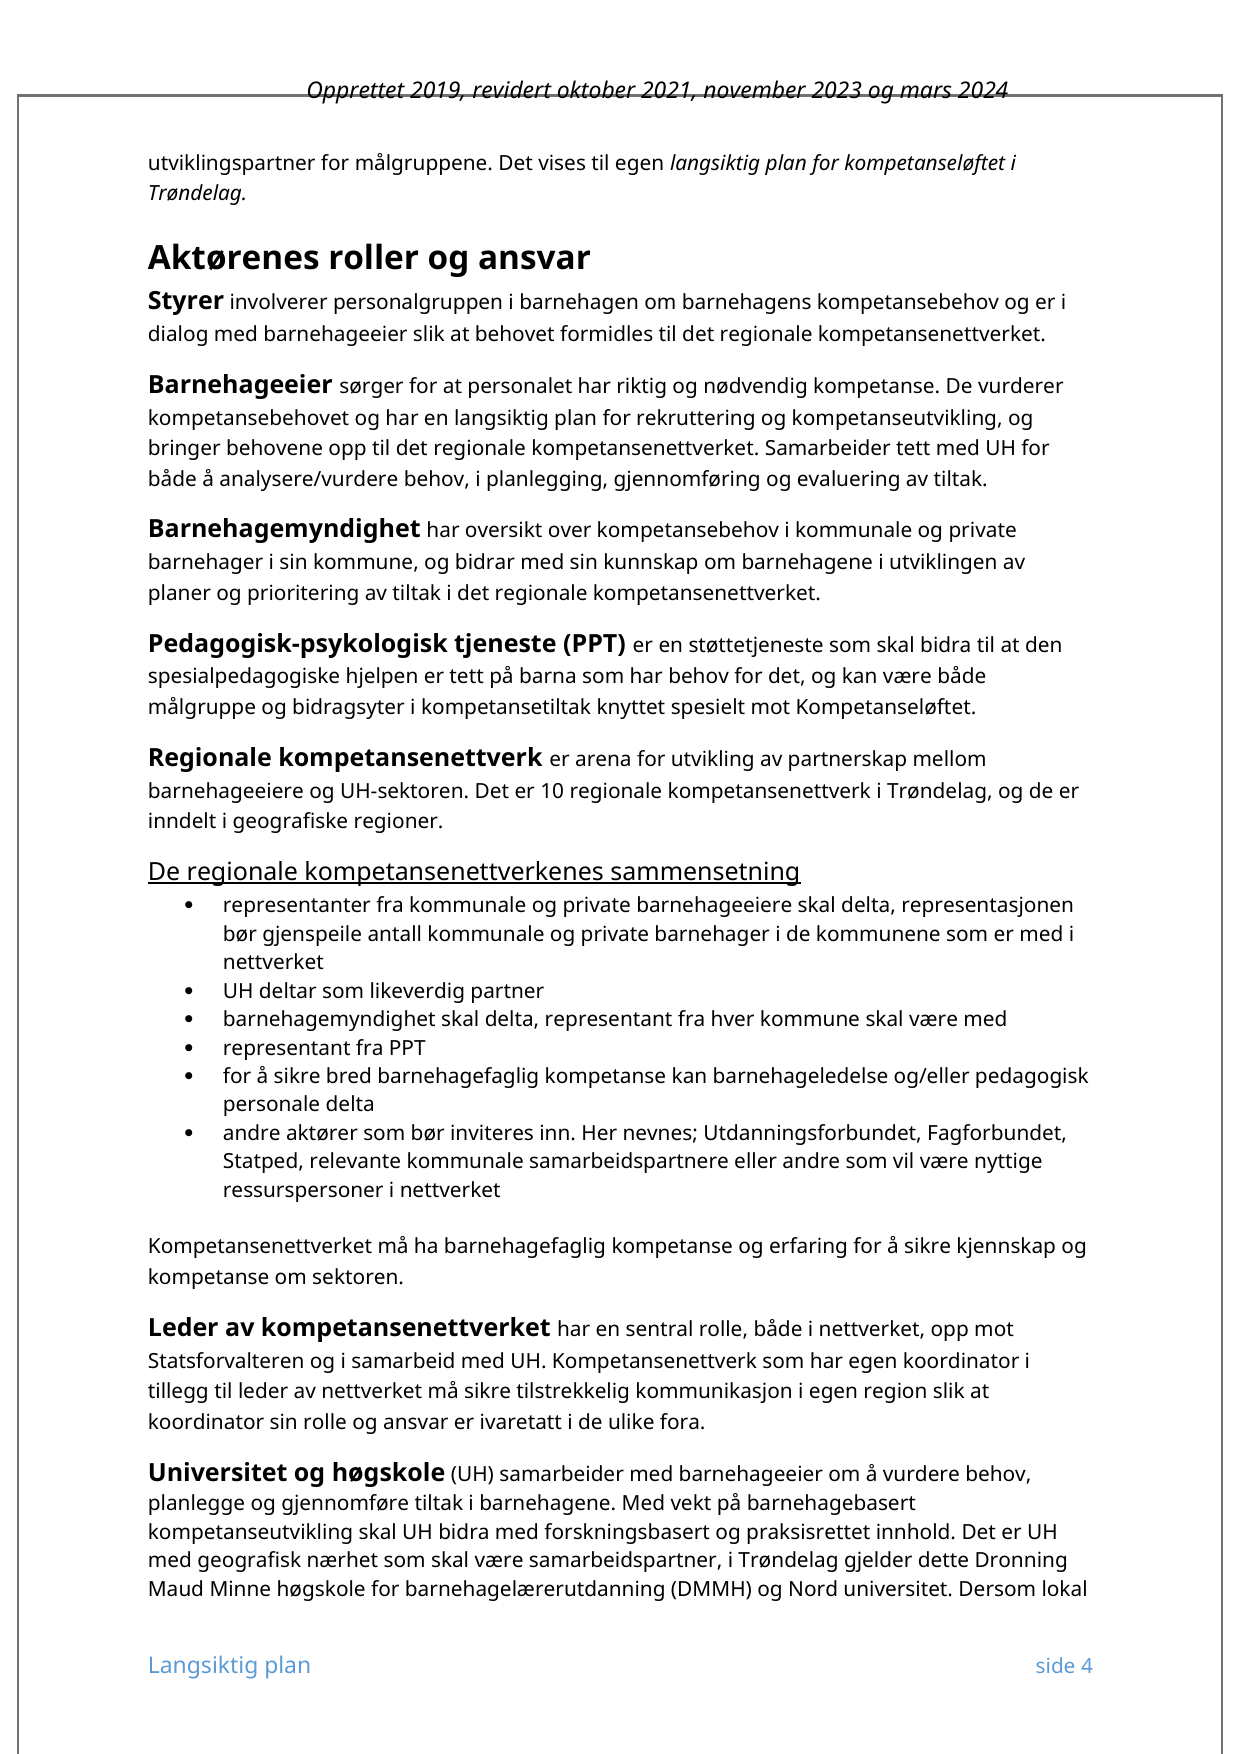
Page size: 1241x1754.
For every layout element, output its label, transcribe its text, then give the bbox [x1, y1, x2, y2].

list barnehagemyndighet skal delta, representant fra hver kommune skal være med [185, 1004, 1093, 1033]
text Pedagogisk-psykologisk tjeneste (PPT) er en støttetjeneste som skal bidra til at den spesialpedagogiske hjelpen er tett på barna som har behov for det, og kan være både målgruppe og bidragsyter i kompetansetiltak knyttet spesielt mot Kompetanseløftet. [148, 625, 1093, 721]
subtitle De regionale kompetansenettverkenes sammensetning [148, 854, 1093, 888]
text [148, 1454, 1093, 1602]
text Barnehagemyndighet har oversikt over kompetansebehov i kommunale og private barnehager i sin kommune, og bidrar med sin kunnskap om barnehagene i utviklingen av planer og prioritering av tiltak i det regionale kompetansenettverket. [148, 511, 1093, 606]
text Kompetansenettverket må ha barnehagefaglig kompetanse og erfaring for å sikre kjennskap og kompetanse om sektoren. [148, 1232, 1093, 1291]
list for å sikre bred barnehagefaglig kompetanse kan barnehageledelse og/eller pedagogisk personale delta [185, 1061, 1093, 1118]
text Leder av kompetansenettverket har en sentral rolle, både i nettverket, opp mot Statsforvalteren og i samarbeid med UH. Kompetansenettverk som har egen koordinator i tillegg til leder av nettverket må sikre tilstrekkelig kommunikasjon i egen region slik at koordinator sin rolle og ansvar er ivaretatt i de ulike fora. [148, 1309, 1093, 1436]
list representant fra PPT [185, 1033, 1093, 1061]
list UH deltar som likeverdig partner [185, 976, 1093, 1004]
subtitle Aktørenes roller og ansvar [148, 234, 1093, 279]
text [148, 148, 1093, 207]
list representanter fra kommunale og private barnehageeiere skal delta, representasjonen bør gjenspeile antall kommunale og private barnehager i de kommunene som er med i nettverket [185, 890, 1093, 976]
text Barnehageeier sørger for at personalet har riktig og nødvendig kompetanse. De vurderer kompetansebehovet og har en langsiktig plan for rekruttering og kompetanseutvikling, og bringer behovene opp til det regionale kompetansenettverket. Samarbeider tett med UH for både å analysere/vurdere behov, i planlegging, gjennomføring og evaluering av tiltak. [148, 366, 1093, 492]
text Regionale kompetansenettverk er arena for utvikling av partnerskap mellom barnehageeiere og UH-sektoren. Det er 10 regionale kompetansenettverk i Trøndelag, og de er inndelt i geografiske regioner. [148, 739, 1093, 835]
text Styrer involverer personalgruppen i barnehagen om barnehagens kompetansebehov og er i dialog med barnehageeier slik at behovet formidles til det regionale kompetansenettverket. [148, 283, 1093, 347]
list andre aktører som bør inviteres inn. Her nevnes; Utdanningsforbundet, Fagforbundet, Statped, relevante kommunale samarbeidspartnere eller andre som vil være nyttige ressurspersoner i nettverket [185, 1118, 1093, 1203]
